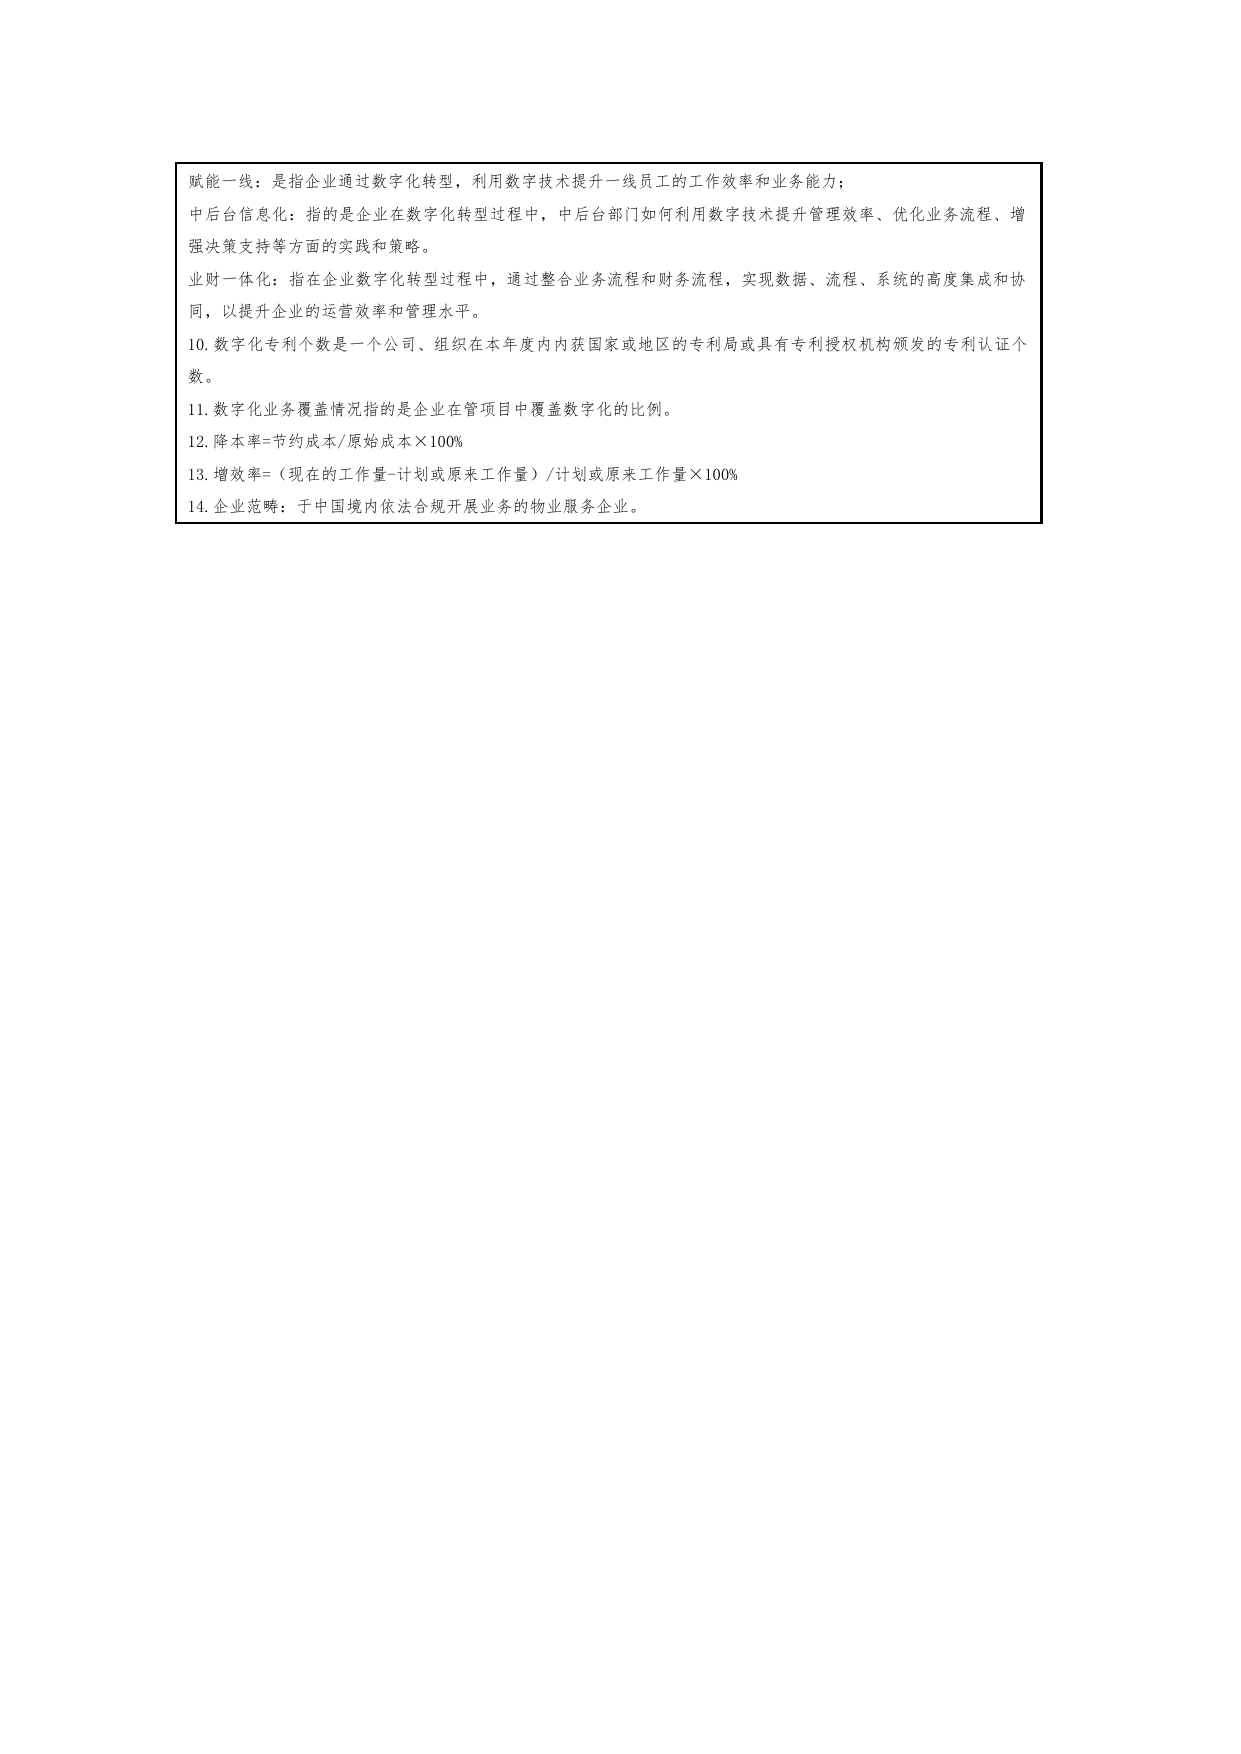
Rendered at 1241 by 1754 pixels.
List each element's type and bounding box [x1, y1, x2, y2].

table_cell [177, 164, 1040, 522]
